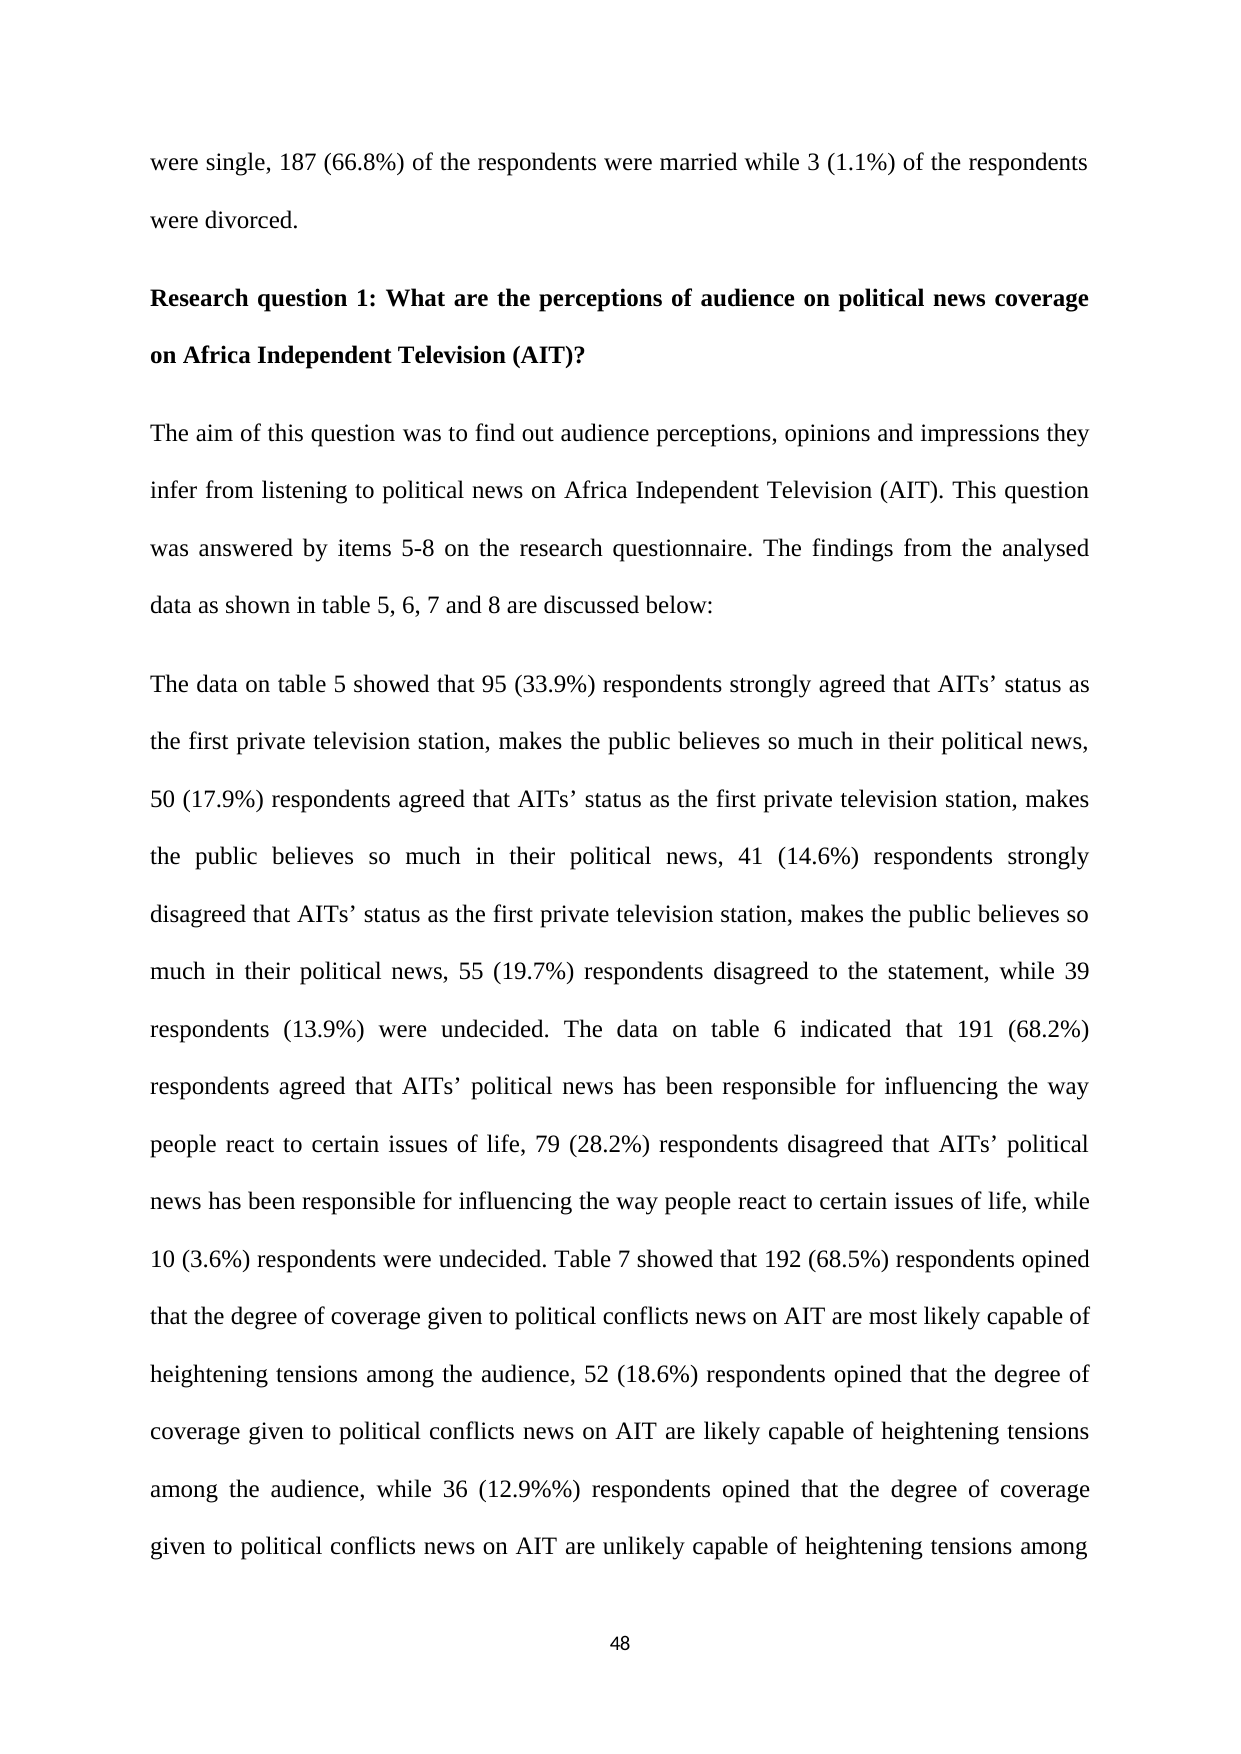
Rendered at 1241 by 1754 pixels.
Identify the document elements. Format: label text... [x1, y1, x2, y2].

text were single, 187 (66.8%) of the respondents were married while 3 (1.1%) of the respondents were divorced. [150, 147, 1089, 233]
text The data on table 5 showed that 95 (33.9%) respondents strongly agreed that AITs’ status as the first private television station, makes the public believes so much in their political news, 50 (17.9%) respondents agreed that AITs’ status as the first private television station, makes the public believes so much in their political news, 41 (14.6%) respondents strongly disagreed that AITs’ status as the first private television station, makes the public believes so much in their political news, 55 (19.7%) respondents disagreed to the statement, while 39 respondents (13.9%) were undecided. The data on table 6 indicated that 191 (68.2%) respondents agreed that AITs’ political news has been responsible for influencing the way people react to certain issues of life, 79 (28.2%) respondents disagreed that AITs’ political news has been responsible for influencing the way people react to certain issues of life, while 10 (3.6%) respondents were undecided. Table 7 showed that 192 (68.5%) respondents opined that the degree of coverage given to political conflicts news on AIT are most likely capable of heightening tensions among the audience, 52 (18.6%) respondents opined that the degree of coverage given to political conflicts news on AIT are likely capable of heightening tensions among the audience, while 36 (12.9%%) respondents opined that the degree of coverage given to political conflicts news on AIT are unlikely capable of heightening tensions among [150, 669, 1091, 1560]
subtitle Research question 1: What are the perceptions of audience on political news coverage on Africa Independent Television (AIT)? [150, 283, 1090, 369]
text The aim of this question was to find out audience perceptions, opinions and impressions they infer from listening to political news on Africa Independent Television (AIT). This question was answered by items 5-8 on the research questionnaire. The findings from the analysed data as shown in table 5, 6, 7 and 8 are discussed below: [150, 418, 1091, 619]
